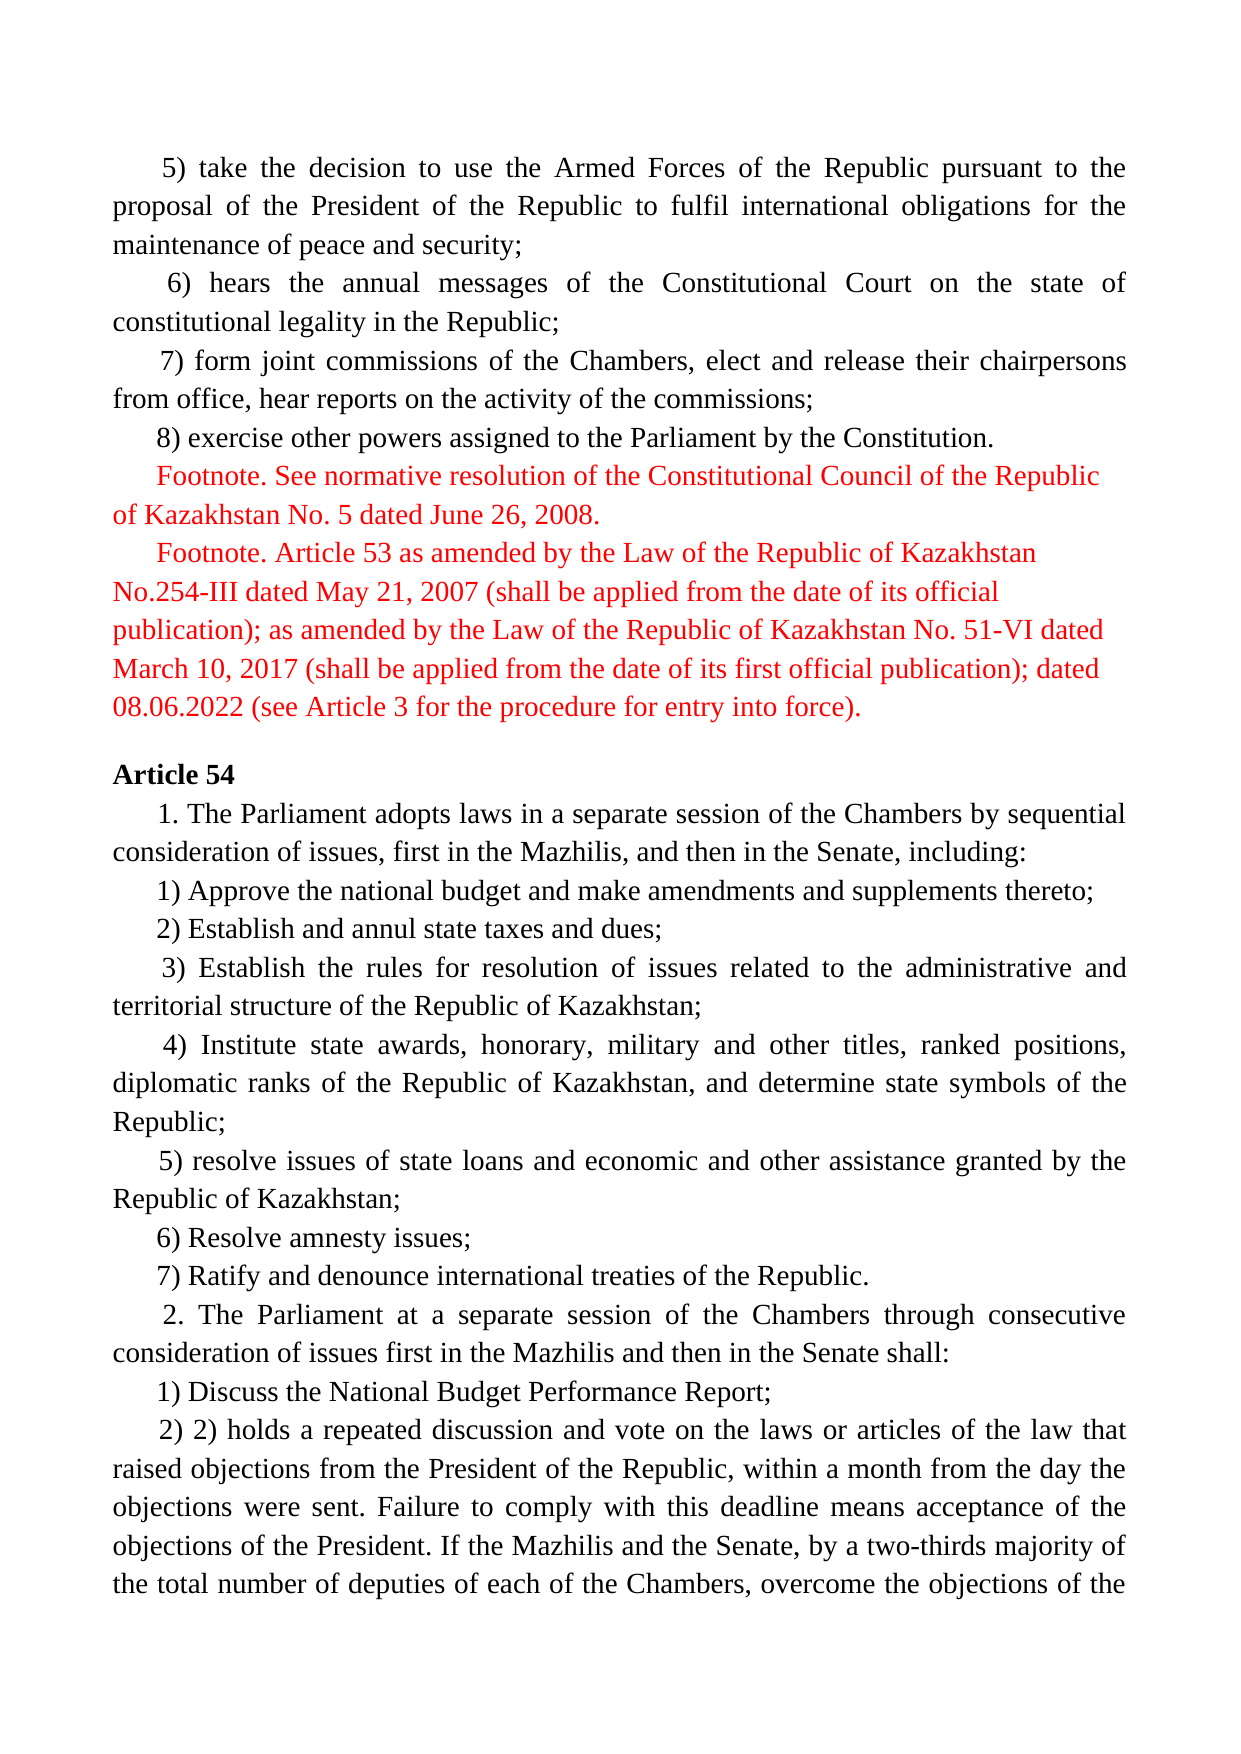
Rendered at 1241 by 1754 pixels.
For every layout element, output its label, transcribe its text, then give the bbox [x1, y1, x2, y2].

text 3) Establish the rules for resolution of issues related to the administrative and territorial structure of the Republic of Kazakhstan; [112, 950, 1128, 1022]
text 7) Ratify and denounce international treaties of the Republic. [112, 1258, 1128, 1292]
text 5) resolve issues of state loans and economic and other assistance granted by the Republic of Kazakhstan; [112, 1143, 1128, 1215]
text 8) exercise other powers assigned to the Parliament by the Constitution. [112, 420, 1128, 453]
text 1) Approve the national budget and make amendments and supplements thereto; [112, 873, 1128, 906]
text 2) Establish and annul state taxes and dues; [112, 911, 1128, 945]
text 2. The Parliament at a separate session of the Chambers through consecutive consideration of issues first in the Mazhilis and then in the Senate shall: [112, 1297, 1128, 1369]
text 4) Institute state awards, honorary, military and other titles, ranked positions, diplomatic ranks of the Republic of Kazakhstan, and determine state symbols of the Republic; [112, 1027, 1128, 1138]
text 1) Discuss the National Budget Performance Report; [112, 1374, 1128, 1407]
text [112, 1412, 1128, 1600]
text 7) form joint commissions of the Chambers, elect and release their chairpersons from office, hear reports on the activity of the commissions; [112, 343, 1128, 415]
text Article 54 [112, 757, 1128, 791]
text 5) take the decision to use the Armed Forces of the Republic pursuant to the proposal of the President of the Republic to fulfil international obligations for the maintenance of peace and security; [112, 150, 1128, 261]
text Footnote. See normative resolution of the Constitutional Council of the Republic of Kazakhstan No. 5 dated June 26, 2008. Footnote. Article 53 as amended by the Law of the Republic of Kazakhstan No.254-III dated May 21, 2007 (shall be applied from the date of its official publication); as amended by the Law of the Republic of Kazakhstan No. 51-VI dated March 10, 2017 (shall be applied from the date of its first official publication); dated 08.06.2022 (see Article 3 for the procedure for entry into force). [112, 458, 1128, 753]
text 1. The Parliament adopts laws in a separate session of the Chambers by sequential consideration of issues, first in the Mazhilis, and then in the Senate, including: [112, 796, 1128, 868]
text 6) Resolve amnesty issues; [112, 1220, 1128, 1253]
text 6) hears the annual messages of the Constitutional Court on the state of constitutional legality in the Republic; [112, 266, 1128, 338]
